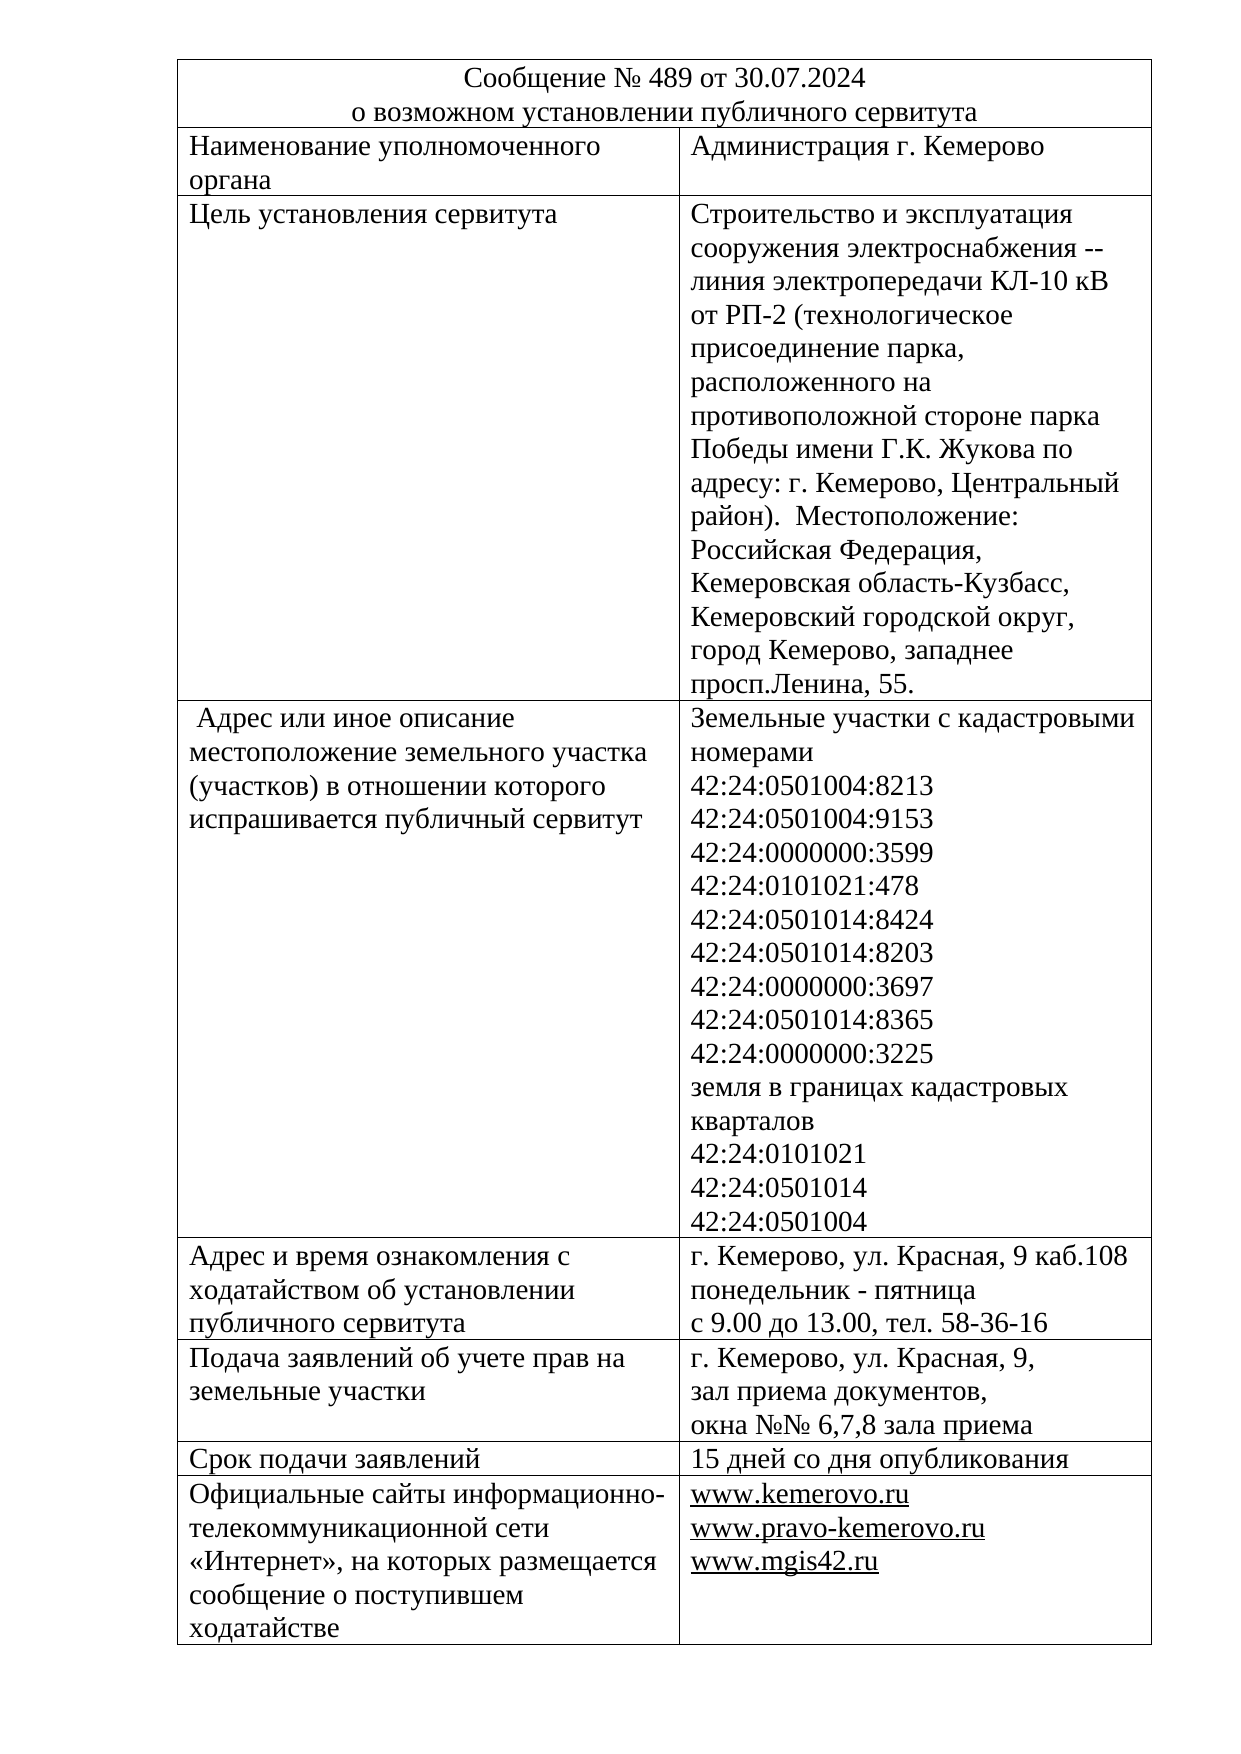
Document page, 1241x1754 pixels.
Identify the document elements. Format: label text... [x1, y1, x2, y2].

table_cell www.kemerovo.ru www.pravo-kemerovo.ru www.mgis42.ru [680, 1476, 1151, 1644]
table_cell Адрес или иное описание местоположение земельного участка (участков) в отношении которого испрашивается публичный сервитут [178, 701, 679, 1237]
table_cell Администрация г. Кемерово [680, 128, 1151, 195]
table_cell Официальные сайты информационно- телекоммуникационной сети «Интернет», на которых размещается сообщение о поступившем ходатайстве [178, 1476, 679, 1644]
table_cell Подача заявлений об учете прав на земельные участки [178, 1340, 679, 1441]
table_cell Цель установления сервитута [178, 196, 679, 699]
table_cell г. Кемерово, ул. Красная, 9, зал приема документов, окна №№ 6,7,8 зала приема [680, 1340, 1151, 1441]
table_cell Срок подачи заявлений [178, 1442, 679, 1475]
table_header Сообщение № 489 от 30.07.2024 о возможном установлении публичного сервитута [178, 60, 1151, 127]
table_cell Наименование уполномоченного органа [178, 128, 679, 195]
table_cell г. Кемерово, ул. Красная, 9 каб.108 понедельник - пятница с 9.00 до 13.00, тел. 58-36-16 [680, 1238, 1151, 1339]
table_cell Адрес и время ознакомления с ходатайством об установлении публичного сервитута [178, 1238, 679, 1339]
table_cell 15 дней со дня опубликования [680, 1442, 1151, 1475]
table_cell Земельные участки с кадастровыми номерами 42:24:0501004:8213 42:24:0501004:9153 42:24:0000000:3599 42:24:0101021:478 42:24:0501014:8424 42:24:0501014:8203 42:24:0000000:3697 42:24:0501014:8365 42:24:0000000:3225 земля в границах кадастровых кварталов 42:24:0101021 42:24:0501014 42:24:0501004 [680, 701, 1151, 1237]
table_cell Строительство и эксплуатация сооружения электроснабжения -- линия электропередачи КЛ-10 кВ от РП-2 (технологическое присоединение парка, расположенного на противоположной стороне парка Победы имени Г.К. Жукова по адресу: г. Кемерово, Центральный район). Местоположение: Российская Федерация, Кемеровская область-Кузбасс, Кемеровский городской округ, город Кемерово, западнее просп.Ленина, 55. [680, 196, 1151, 699]
